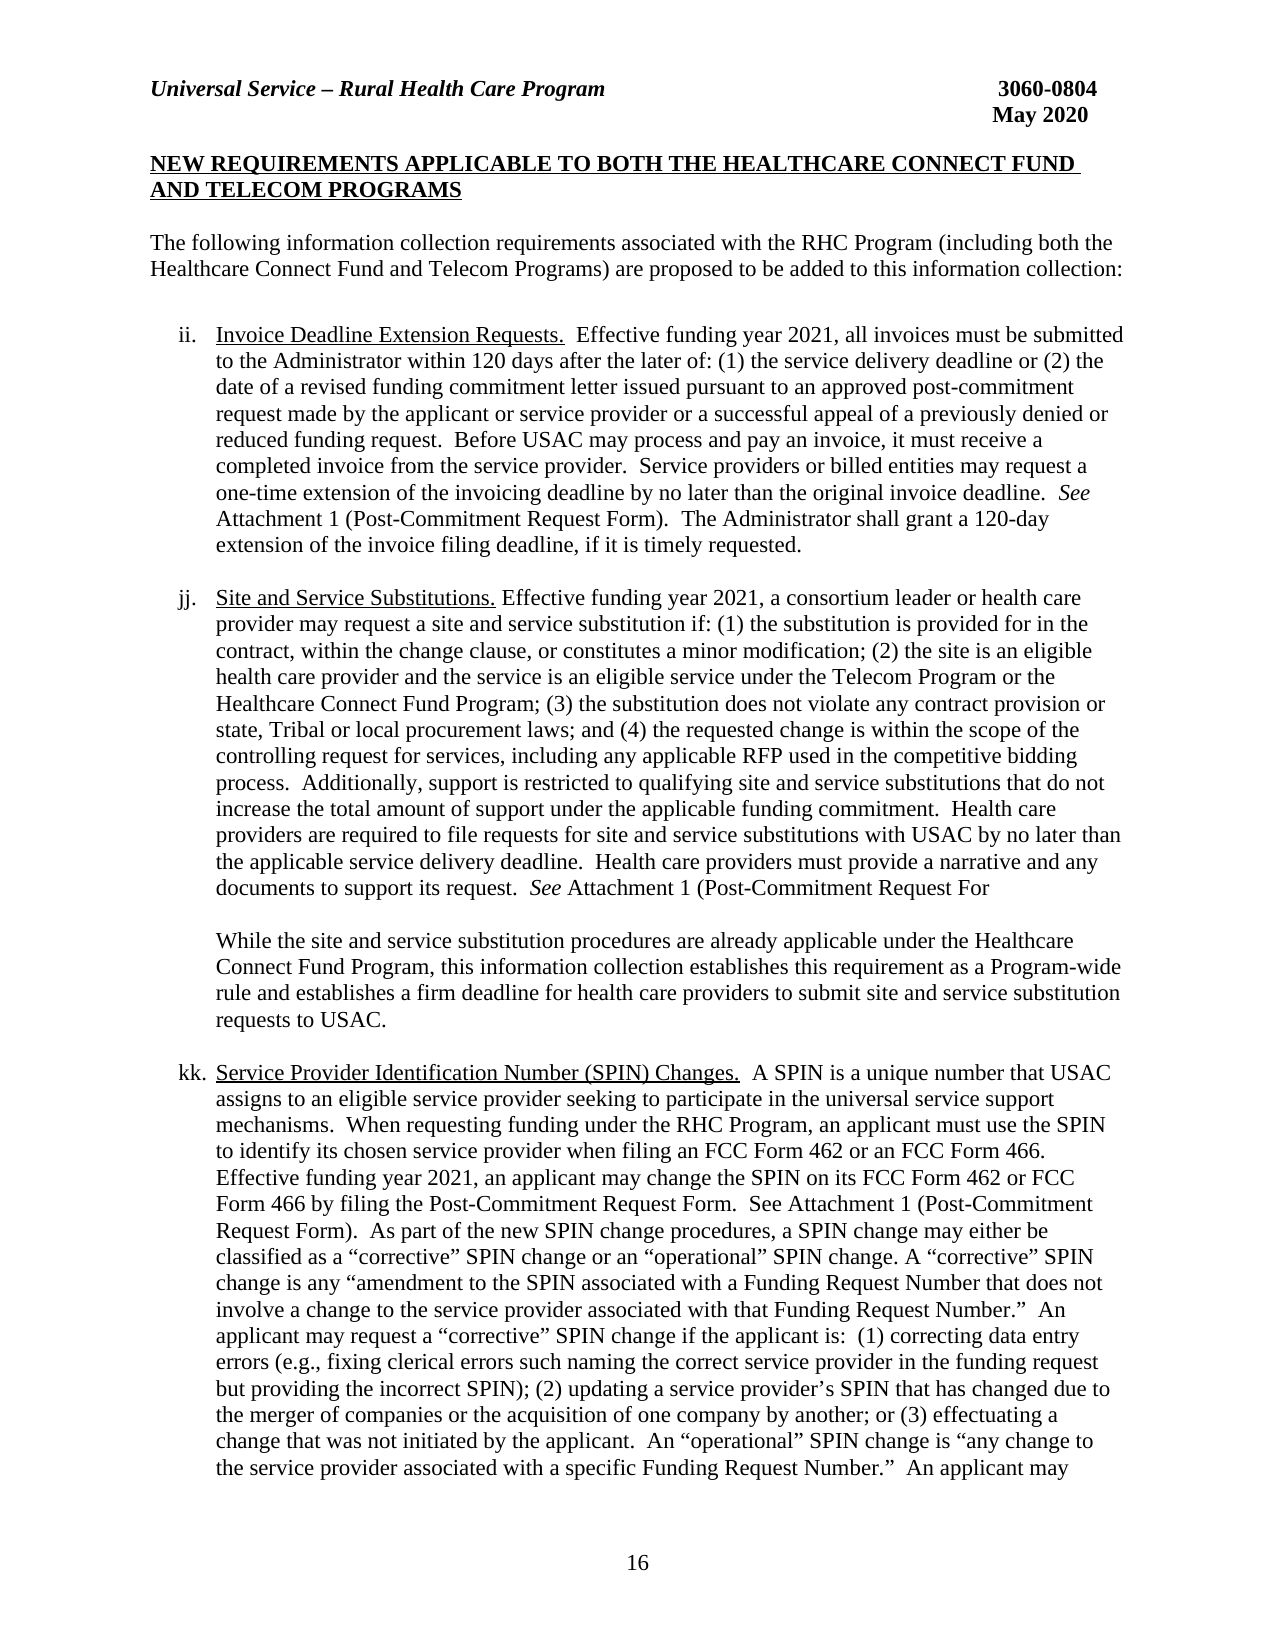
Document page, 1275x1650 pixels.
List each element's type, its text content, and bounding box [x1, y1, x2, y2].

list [178, 1058, 1125, 1480]
list Invoice Deadline Extension Requests. Effective funding year 2021, all invoices must be submitted to the Administrator within 120 days after the later of: (1) the service delivery deadline or (2) the date of a revised funding commitment letter issued pursuant to an approved post-commitment request made by the applicant or service provider or a successful appeal of a previously denied or reduced funding request. Before USAC may process and pay an invoice, it must receive a completed invoice from the service provider. Service providers or billed entities may request a one-time extension of the invoicing deadline by no later than the original invoice deadline. See Attachment 1 (Post-Commitment Request Form). The Administrator shall grant a 120-day extension of the invoice filing deadline, if it is timely requested. [178, 321, 1125, 558]
list Site and Service Substitutions. Effective funding year 2021, a consortium leader or health care provider may request a site and service substitution if: (1) the substitution is provided for in the contract, within the change clause, or constitutes a minor modification; (2) the site is an eligible health care provider and the service is an eligible service under the Telecom Program or the Healthcare Connect Fund Program; (3) the substitution does not violate any contract provision or state, Tribal or local procurement laws; and (4) the requested change is within the scope of the controlling request for services, including any applicable RFP used in the competitive bidding process. Additionally, support is restricted to qualifying site and service substitutions that do not increase the total amount of support under the applicable funding commitment. Health care providers are required to file requests for site and service substitutions with USAC by no later than the applicable service delivery deadline. Health care providers must provide a narrative and any documents to support its request. See Attachment 1 (Post-Commitment Request For [178, 584, 1125, 900]
text NEW REQUIREMENTS APPLICABLE TO BOTH THE HEALTHCARE CONNECT FUND AND TELECOM PROGRAMS [150, 150, 1125, 203]
text While the site and service substitution procedures are already applicable under the Healthcare Connect Fund Program, this information collection establishes this requirement as a Program-wide rule and establishes a firm deadline for health care providers to submit site and service substitution requests to USAC. [216, 927, 1125, 1032]
text The following information collection requirements associated with the RHC Program (including both the Healthcare Connect Fund and Telecom Programs) are proposed to be added to this information collection: [150, 229, 1125, 282]
